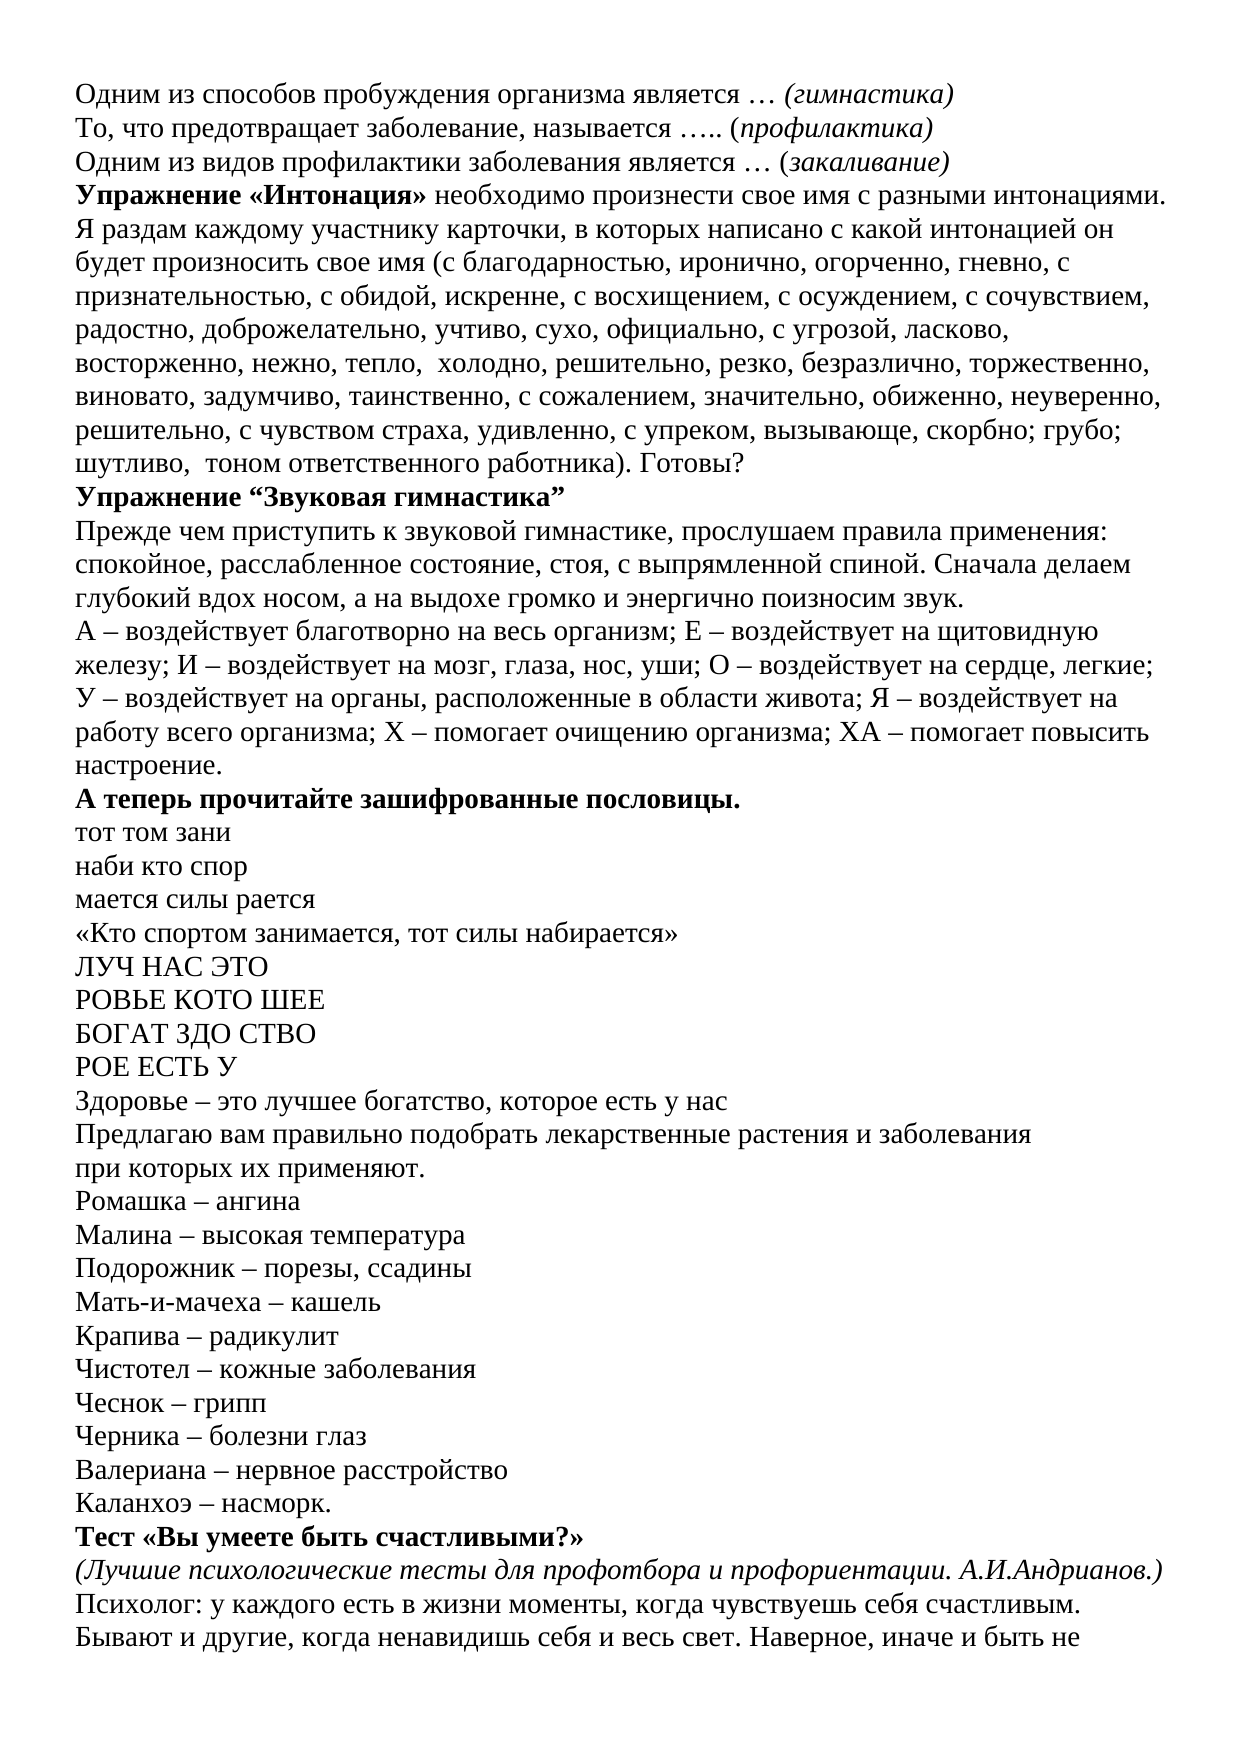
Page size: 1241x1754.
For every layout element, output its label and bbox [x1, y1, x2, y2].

table_header [74, 75, 1173, 1654]
